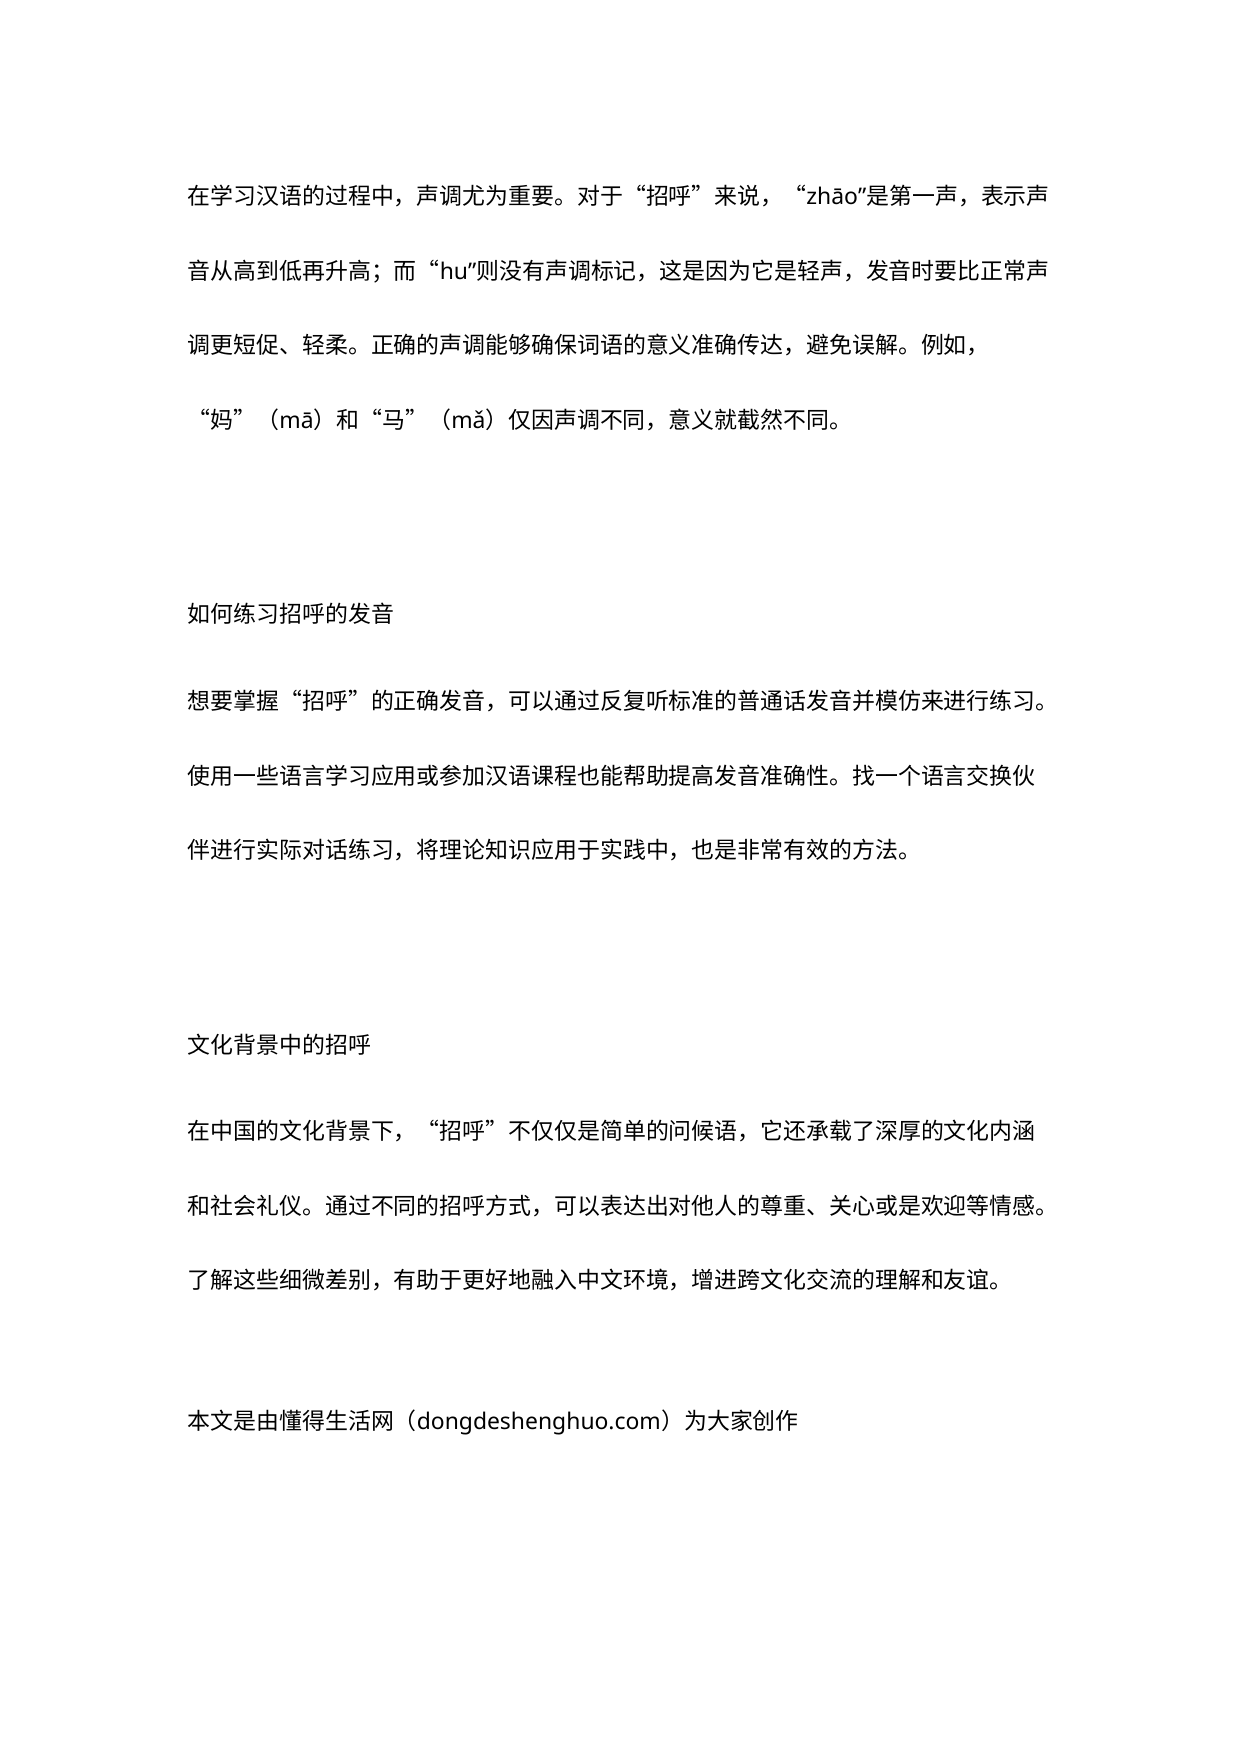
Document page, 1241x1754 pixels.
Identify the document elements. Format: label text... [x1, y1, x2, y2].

text 在中国的文化背景下，“招呼”不仅仅是简单的问候语，它还承载了深厚的文化内涵和社会礼仪。通过不同的招呼方式，可以表达出对他人的尊重、关心或是欢迎等情感。了解这些细微差别，有助于更好地融入中文环境，增进跨文化交流的理解和友谊。 [187, 1097, 1053, 1312]
text 如何练习招呼的发音 [187, 580, 1053, 645]
text 本文是由懂得生活网（dongdeshenghuo.com）为大家创作 [187, 1387, 1053, 1452]
text 文化背景中的招呼 [187, 1011, 1053, 1076]
text 想要掌握“招呼”的正确发音，可以通过反复听标准的普通话发音并模仿来进行练习。使用一些语言学习应用或参加汉语课程也能帮助提高发音准确性。找一个语言交换伙伴进行实际对话练习，将理论知识应用于实践中，也是非常有效的方法。 [187, 667, 1053, 881]
text 在学习汉语的过程中，声调尤为重要。对于“招呼”来说，“zhāo”是第一声，表示声音从高到低再升高；而“hu”则没有声调标记，这是因为它是轻声，发音时要比正常声调更短促、轻柔。正确的声调能够确保词语的意义准确传达，避免误解。例如，“妈”（mā）和“马”（mǎ）仅因声调不同，意义就截然不同。 [187, 162, 1053, 451]
